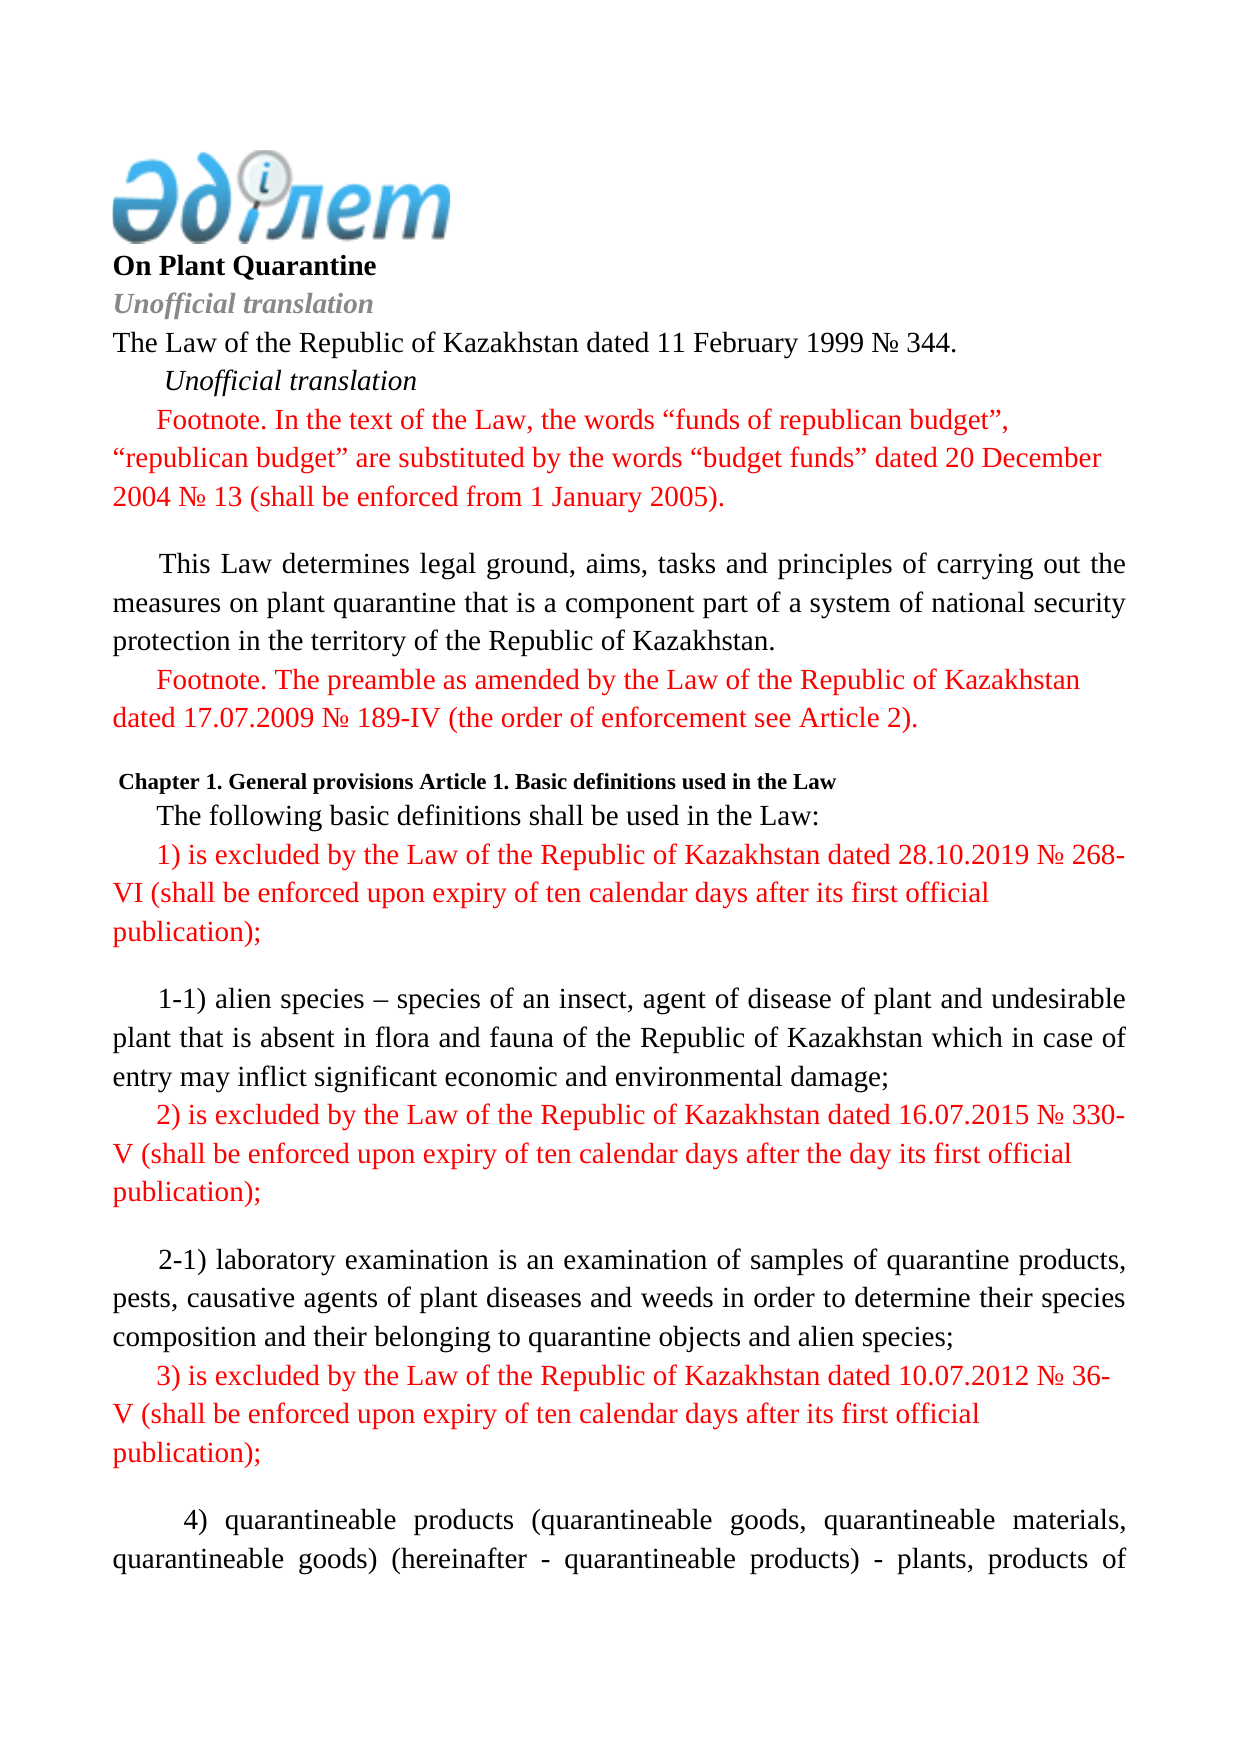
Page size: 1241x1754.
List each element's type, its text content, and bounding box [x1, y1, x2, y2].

text Unofficial translation [112, 363, 1128, 397]
text The Law of the Republic of Kazakhstan dated 11 February 1999 № 344. [112, 325, 1128, 358]
text Footnote. The preamble as amended by the Law of the Republic of Kazakhstan dated 17.07.2009 № 189-IV (the order of enforcement see Article 2). [112, 662, 1128, 764]
text 2) is excluded by the Law of the Republic of Kazakhstan dated 16.07.2015 № 330-V (shall be enforced upon expiry of ten calendar days after the day its first official publication); [112, 1097, 1128, 1238]
text This Law determines legal ground, aims, tasks and principles of carrying out the measures on plant quarantine that is a component part of a system of national security protection in the territory of the Republic of Kazakhstan. [112, 546, 1128, 657]
text On Plant Quarantine [112, 248, 1128, 281]
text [112, 1502, 1128, 1574]
text Footnote. In the text of the Law, the words “funds of republican budget”, “republican budget” are substituted by the words “budget funds” dated 20 December 2004 № 13 (shall be enforced from 1 January 2005). [112, 402, 1128, 543]
text Chapter 1. General provisions Article 1. Basic definitions used in the Law [112, 768, 1128, 794]
text Unofficial translation [112, 286, 1128, 320]
text 1-1) alien species – species of an insect, agent of disease of plant and undesirable plant that is absent in flora and fauna of the Republic of Kazakhstan which in case of entry may inflict significant economic and environmental damage; [112, 982, 1128, 1092]
text 3) is excluded by the Law of the Republic of Kazakhstan dated 10.07.2012 № 36-V (shall be enforced upon expiry of ten calendar days after its first official publication); [112, 1358, 1128, 1498]
text The following basic definitions shall be used in the Law: [112, 798, 1128, 832]
text 1) is excluded by the Law of the Republic of Kazakhstan dated 28.10.2019 № 268-VI (shall be enforced upon expiry of ten calendar days after its first official publication); [112, 837, 1128, 978]
text 2-1) laboratory examination is an examination of samples of quarantine products, pests, causative agents of plant diseases and weeds in order to determine their species composition and their belonging to quarantine objects and alien species; [112, 1242, 1128, 1353]
picture [112, 150, 451, 244]
